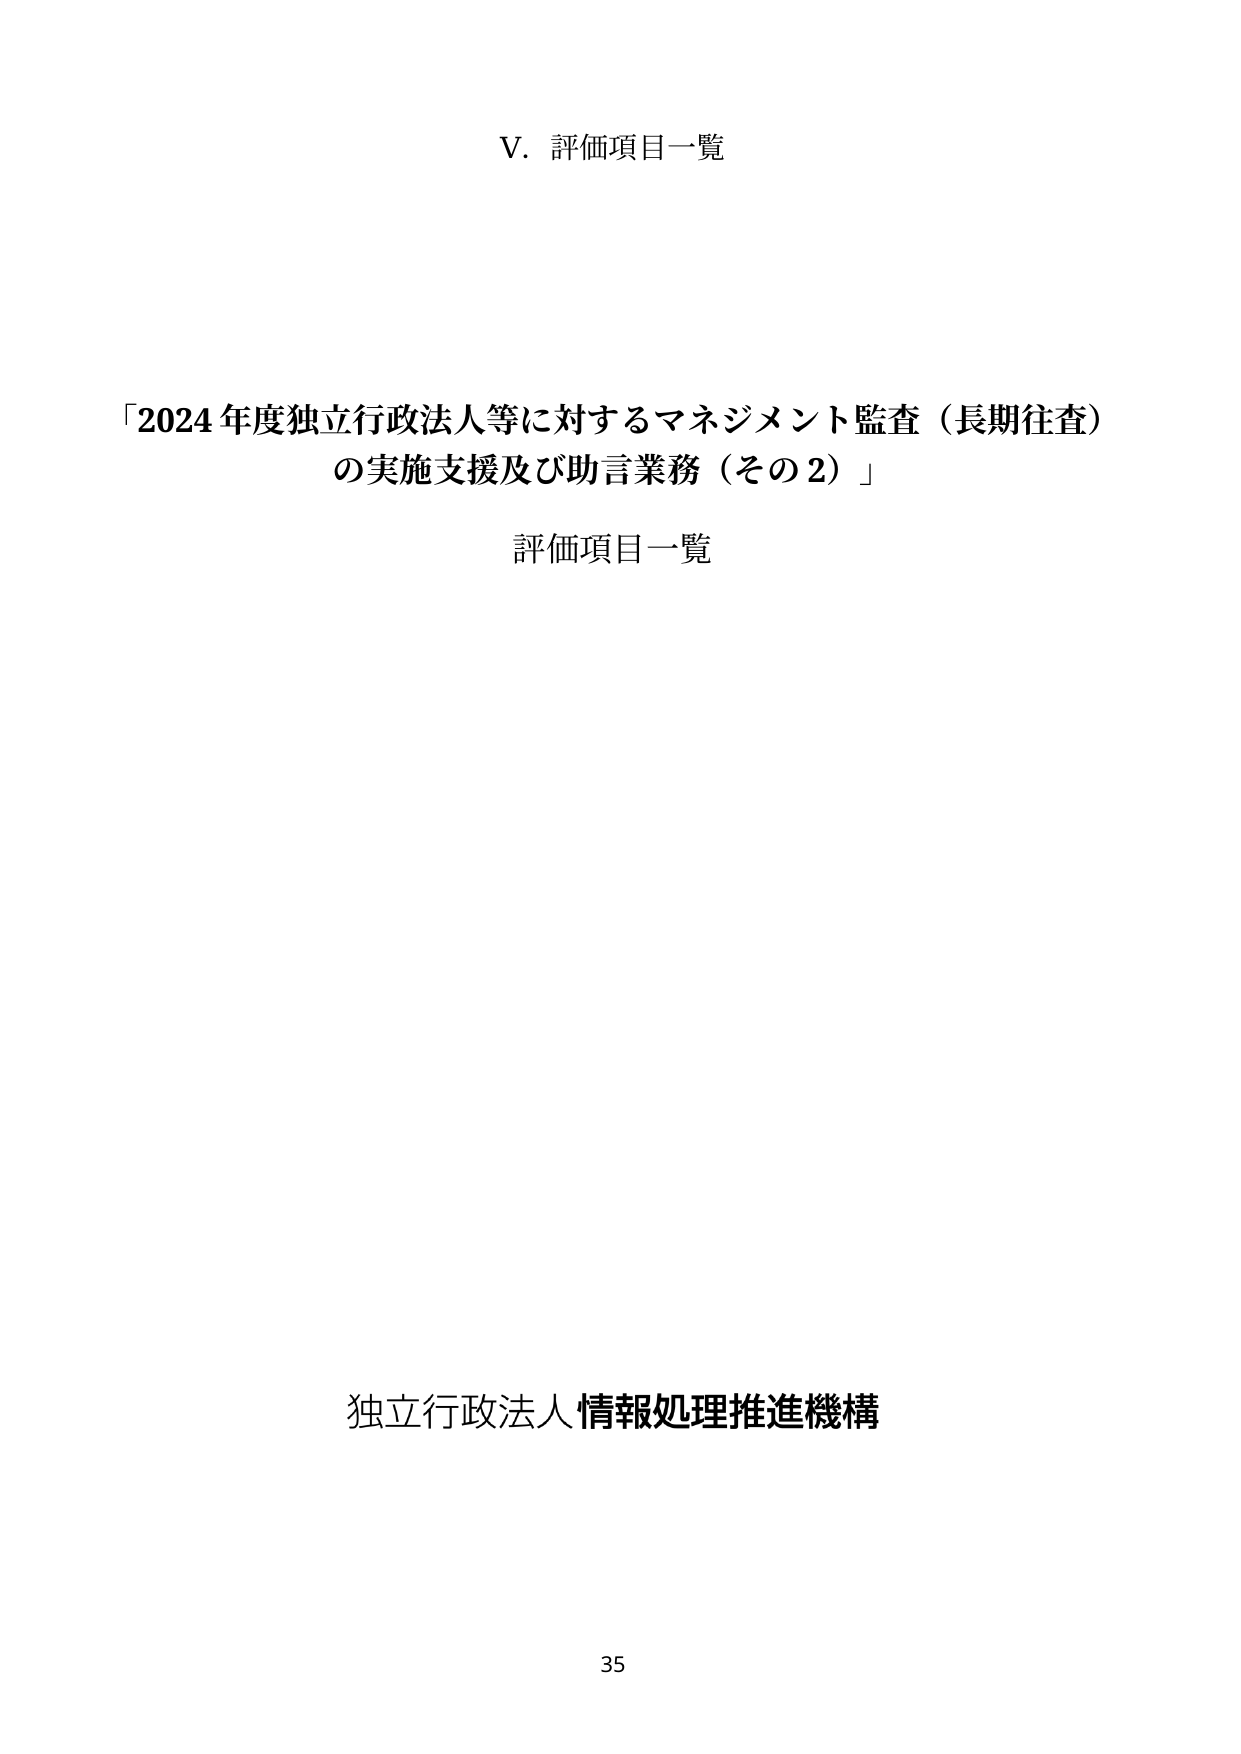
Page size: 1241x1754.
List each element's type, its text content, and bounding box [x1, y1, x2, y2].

text Ⅴ．評価項目一覧 [103, 118, 1122, 168]
text 「2024年度独立行政法人等に対するマネジメント監査（長期往査）の実施支援及び助言業務（その2）」 [103, 392, 1122, 493]
text 評価項目一覧 [103, 521, 1122, 571]
picture [346, 1393, 879, 1429]
